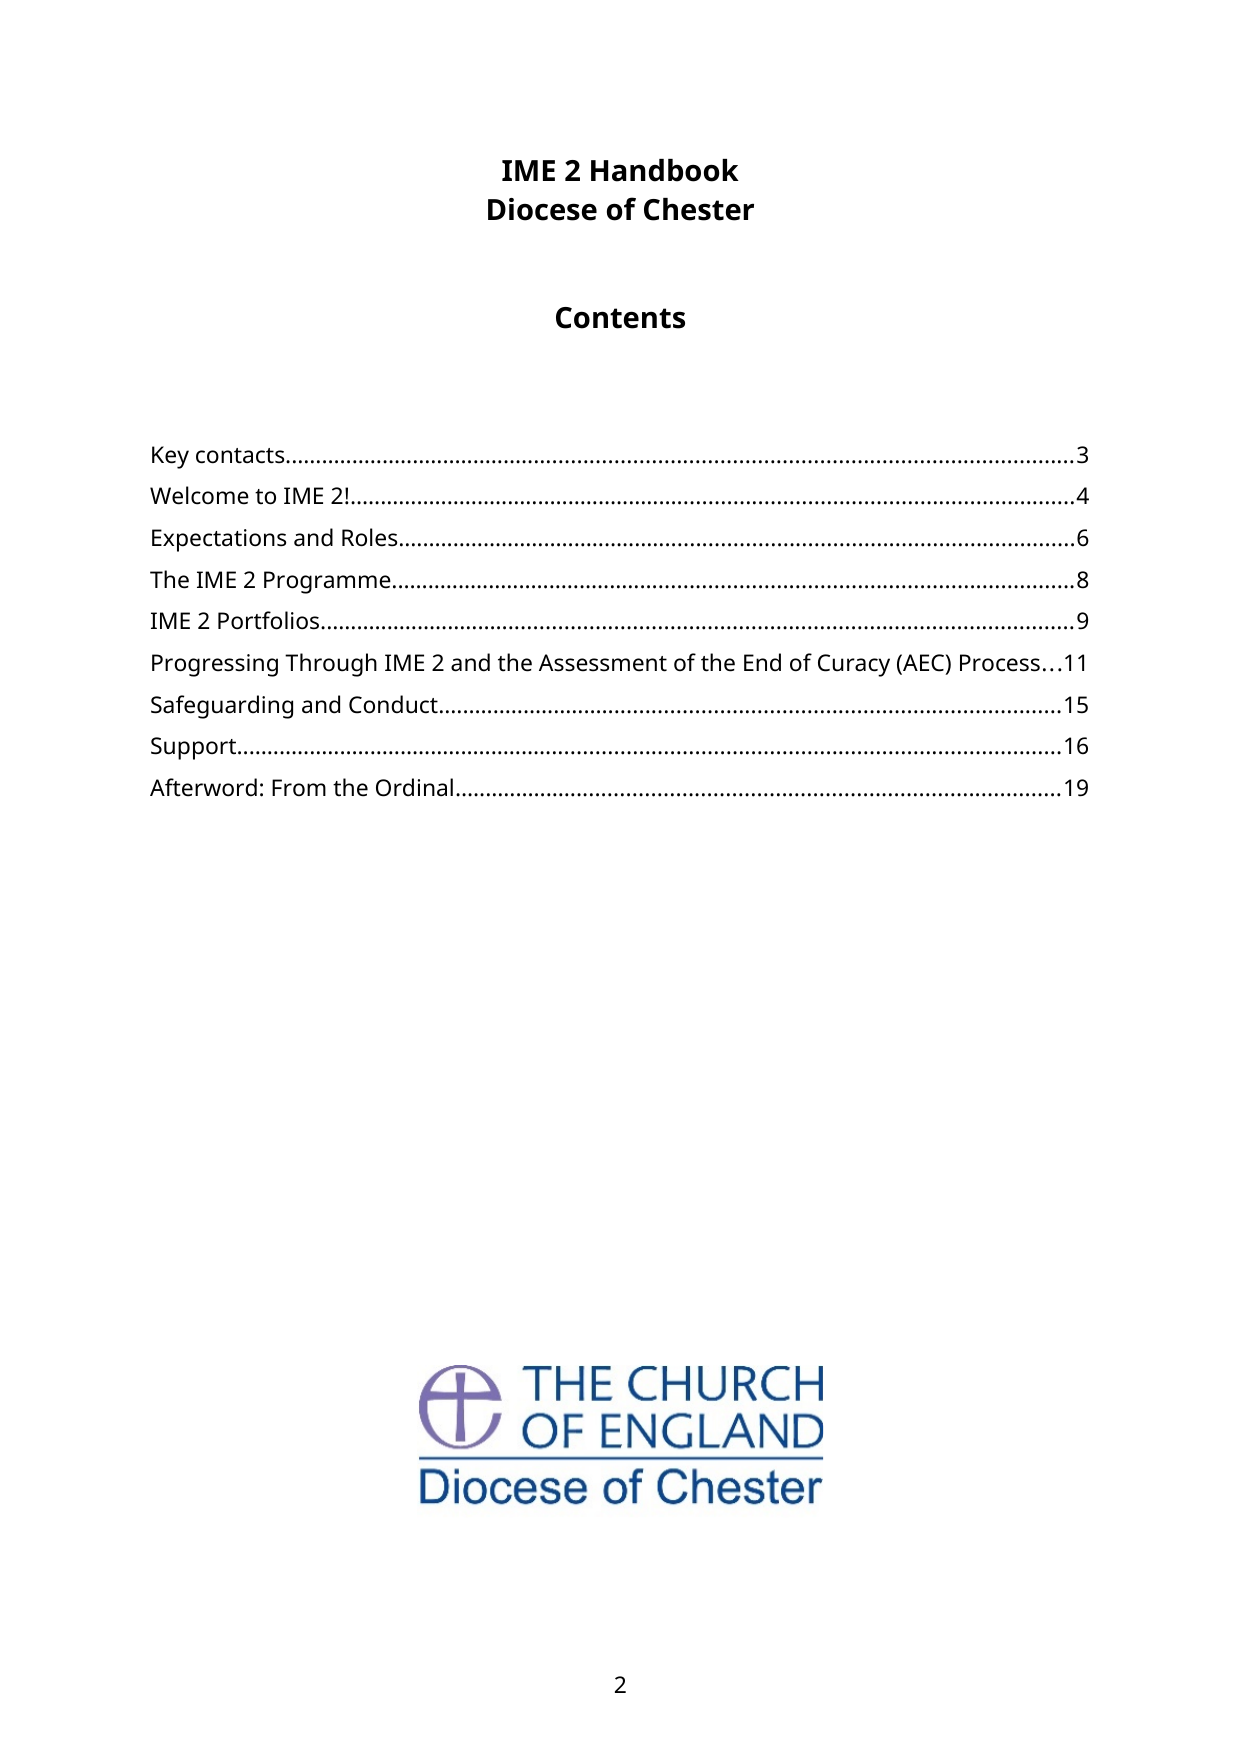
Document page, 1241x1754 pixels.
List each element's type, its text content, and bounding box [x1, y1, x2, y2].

text IME 2 Handbook [150, 150, 1090, 190]
picture [417, 1365, 824, 1519]
text Diocese of Chester [150, 190, 1090, 229]
text Contents [150, 297, 1090, 337]
